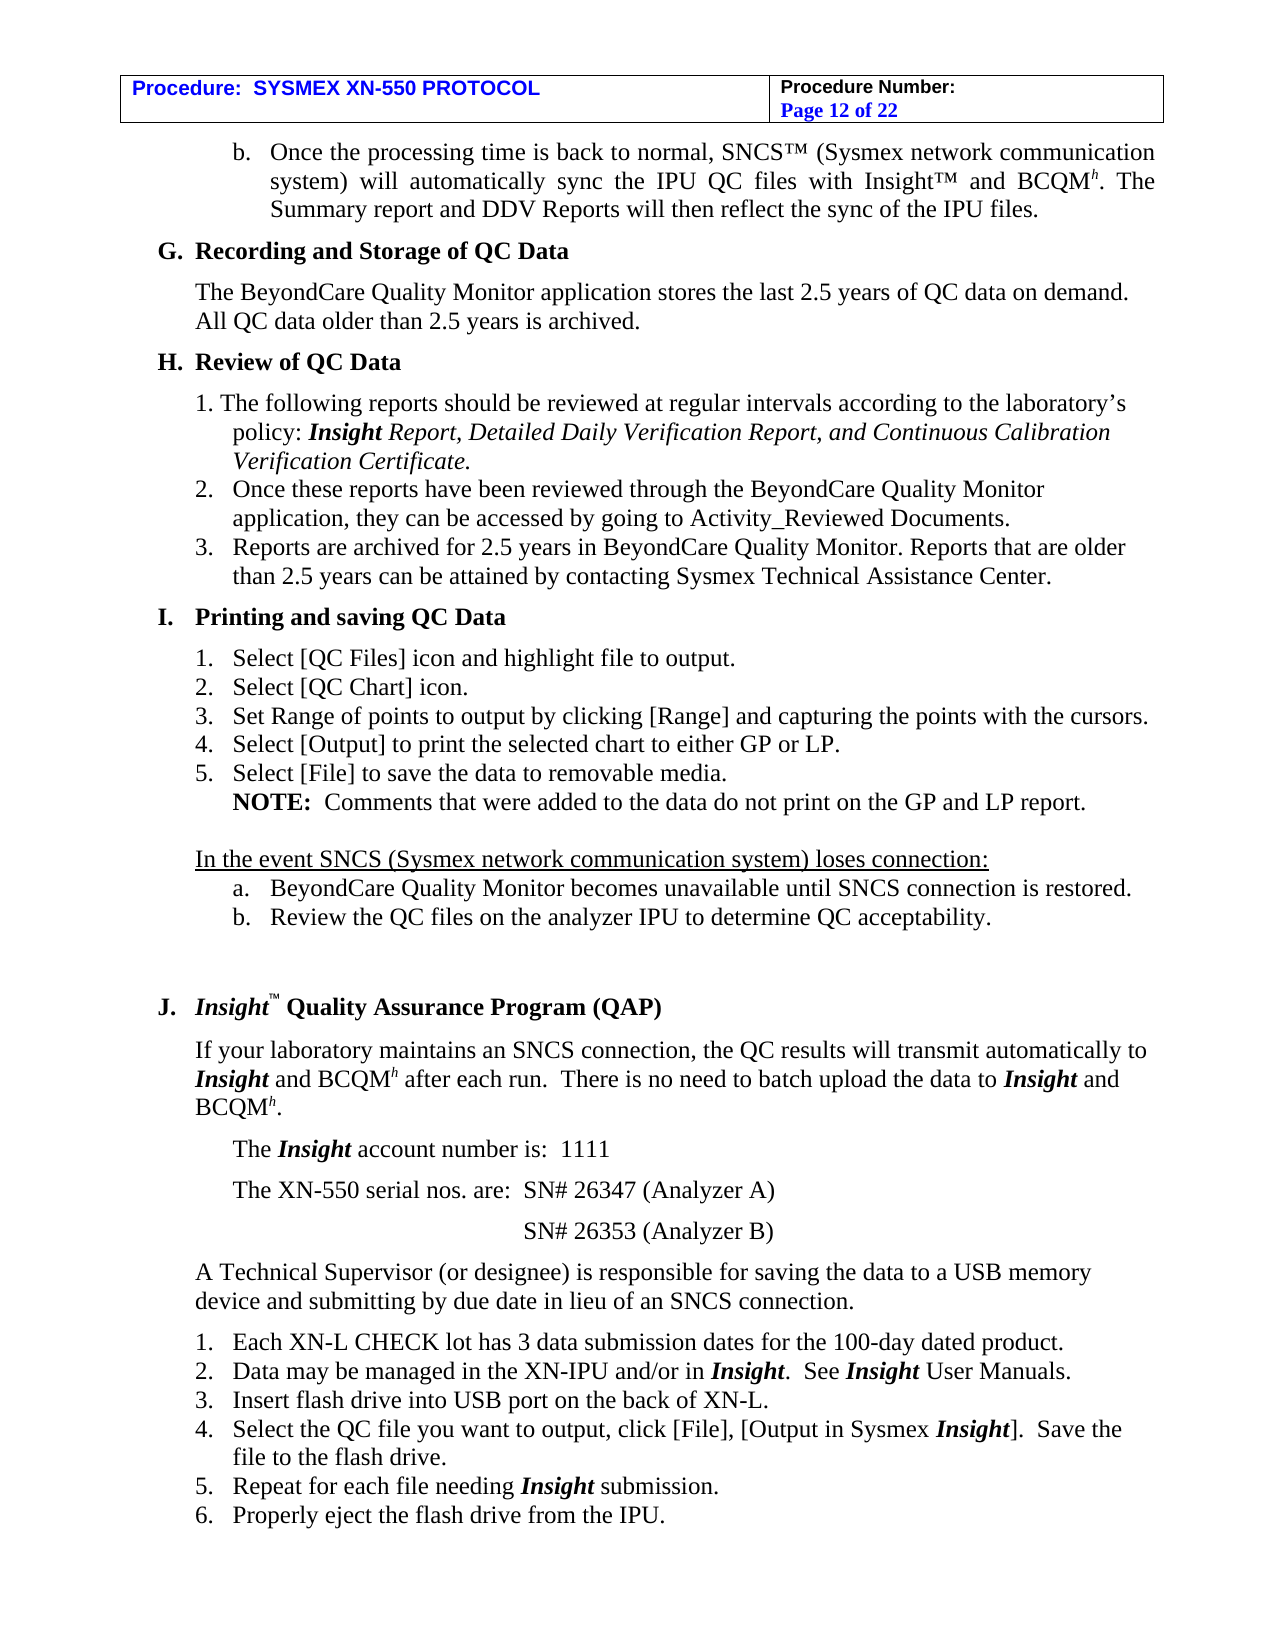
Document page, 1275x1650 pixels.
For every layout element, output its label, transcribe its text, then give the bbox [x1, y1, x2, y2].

text 1. Select [QC Files] icon and highlight file to output. [195, 643, 1155, 672]
list 5. Repeat for each file needing Insight submission. [195, 1471, 1155, 1500]
text b. Review the QC files on the analyzer IPU to determine QC acceptability. [232, 902, 1155, 931]
text 1. Each XN-L CHECK lot has 3 data submission dates for the 100-day dated product. [195, 1327, 1155, 1356]
text 2. Select [QC Chart] icon. [195, 672, 1155, 701]
list The XN-550 serial nos. are: SN# 26347 (Analyzer A) [232, 1175, 1155, 1204]
list Select [File] to save the data to removable media. [195, 758, 1155, 787]
text I. Printing and saving QC Data [157, 602, 1155, 631]
text 2. Data may be managed in the XN-IPU and/or in Insight. See Insight User Manuals. [195, 1356, 1155, 1385]
list NOTE: Comments that were added to the data do not print on the GP and LP report. [232, 787, 1155, 816]
text In the event SNCS (Sysmex network communication system) loses connection: [195, 844, 1155, 873]
text H. Review of QC Data [157, 347, 1155, 376]
list Reports are archived for 2.5 years in BeyondCare Quality Monitor. Reports that are older than 2.5 years can be attained by contacting Sysmex Technical Assistance Center. [195, 532, 1155, 589]
list Once these reports have been reviewed through the BeyondCare Quality Monitor application, they can be accessed by going to Activity_Reviewed Documents. [195, 474, 1155, 532]
text 6. Properly eject the flash drive from the IPU. [195, 1500, 1155, 1529]
text 4. Select the QC file you want to output, click [File], [Output in Sysmex Insight]. Save the file to the flash drive. [195, 1414, 1155, 1471]
list Select [Output] to print the selected chart to either GP or LP. [195, 729, 1155, 758]
text 3. Set Range of points to output by clicking [Range] and capturing the points with the cursors. [195, 701, 1155, 729]
text G. Recording and Storage of QC Data [157, 236, 1155, 264]
list SN# 26353 (Analyzer B) [232, 1216, 1155, 1245]
text 3. Insert flash drive into USB port on the back of XN-L. [195, 1385, 1155, 1414]
list If your laboratory maintains an SNCS connection, the QC results will transmit automatically to Insight and BCQMh after each run. There is no need to batch upload the data to Insight and BCQMh. [195, 1035, 1155, 1121]
text a. BeyondCare Quality Monitor becomes unavailable until SNCS connection is restored. [232, 873, 1155, 902]
text 1. The following reports should be reviewed at regular intervals according to the laboratory’s policy: Insight Report, Detailed Daily Verification Report, and Continuous Calibration Verification Certificate. [195, 388, 1155, 474]
text J. Insight™ Quality Assurance Program (QAP) [157, 988, 1155, 1022]
text b. Once the processing time is back to normal, SNCS™ (Sysmex network communication system) will automatically sync the IPU QC files with Insight™ and BCQMh. The Summary report and DDV Reports will then reflect the sync of the IPU files. [232, 137, 1155, 223]
text The BeyondCare Quality Monitor application stores the last 2.5 years of QC data on demand. All QC data older than 2.5 years is archived. [195, 277, 1155, 334]
list A Technical Supervisor (or designee) is responsible for saving the data to a USB memory device and submitting by due date in lieu of an SNCS connection. [195, 1257, 1155, 1315]
list The Insight account number is: 1111 [232, 1134, 1155, 1162]
